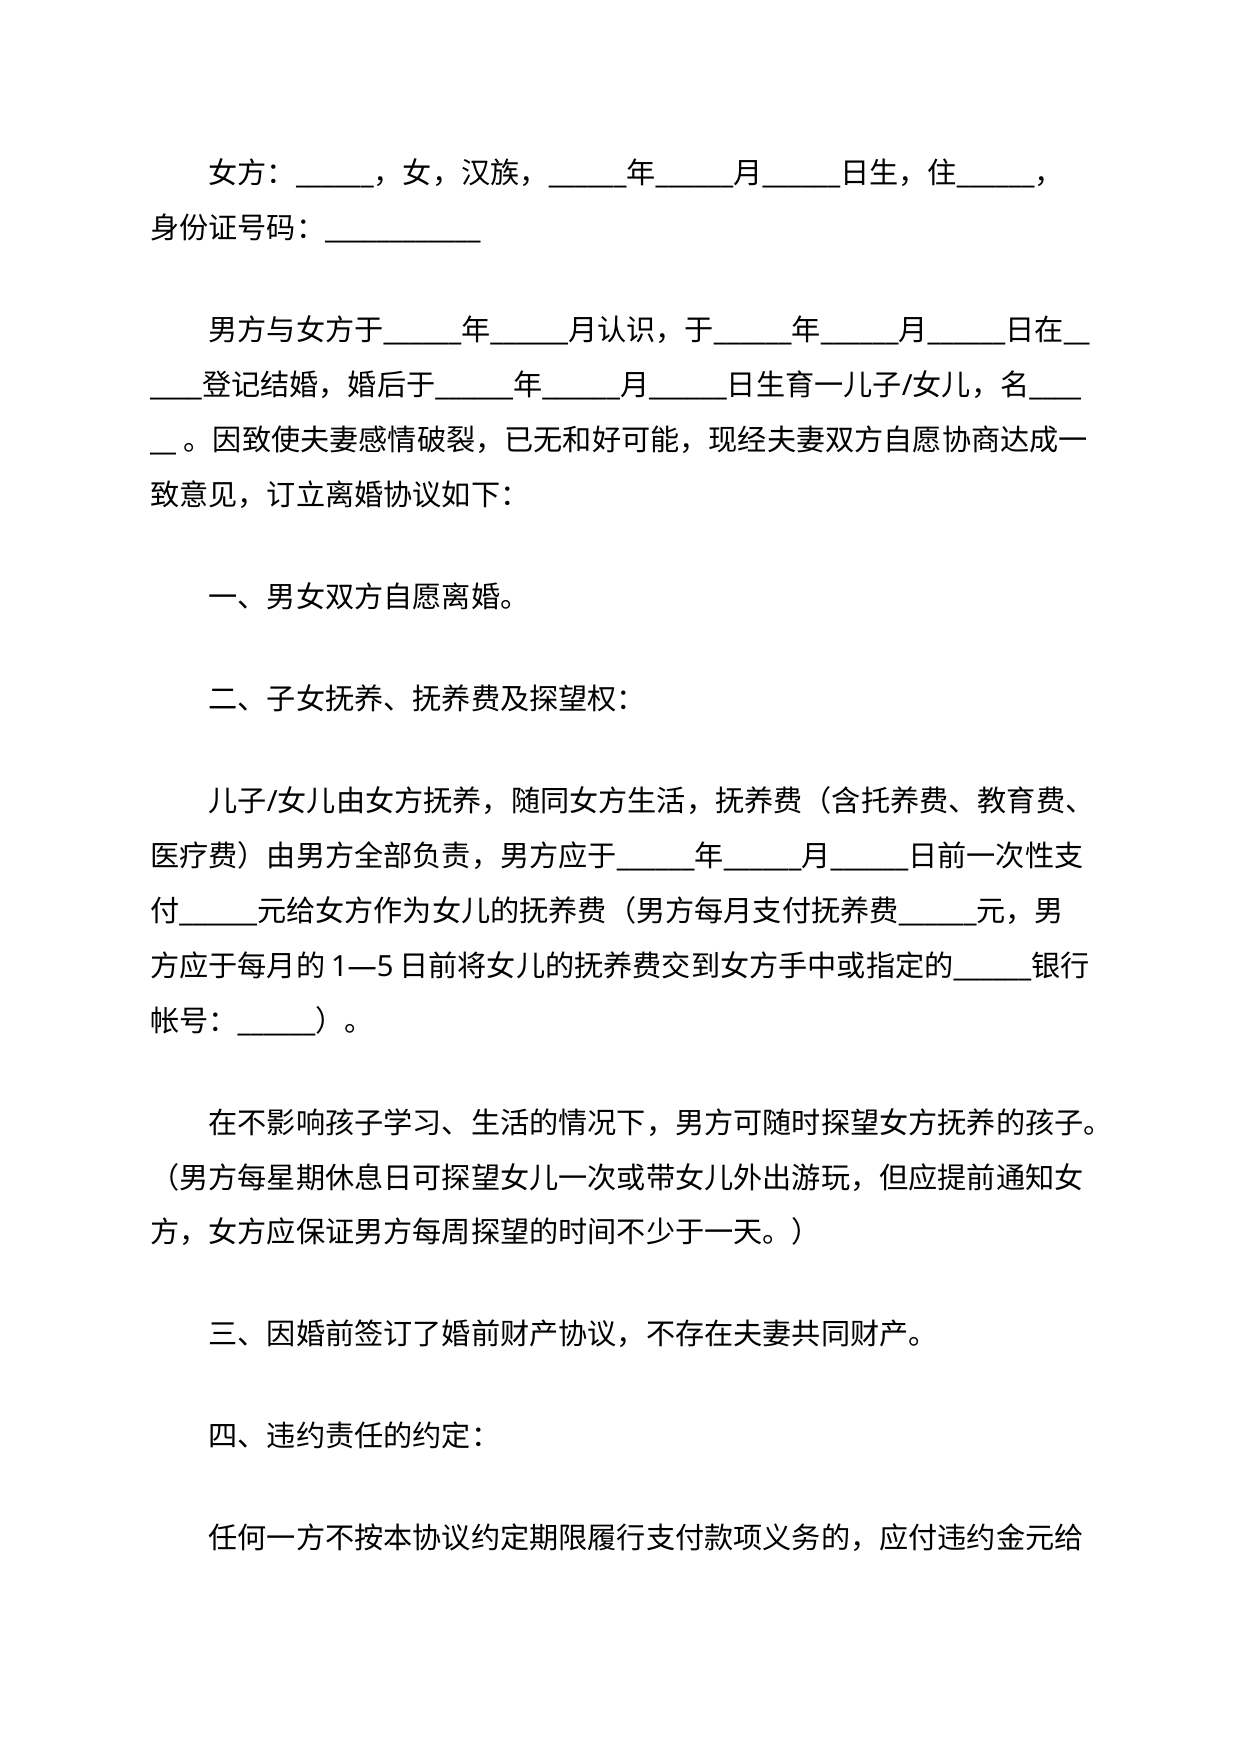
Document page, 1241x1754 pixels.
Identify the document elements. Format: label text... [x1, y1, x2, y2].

text 女方：______，女，汉族，______年______月______日生，住______，身份证号码：____________ [150, 150, 1090, 247]
text 一、男女双方自愿离婚。 [150, 574, 1090, 616]
text 二、子女抚养、抚养费及探望权： [150, 676, 1090, 718]
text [150, 1514, 1090, 1557]
text 在不影响孩子学习、生活的情况下，男方可随时探望女方抚养的孩子。（男方每星期休息日可探望女儿一次或带女儿外出游玩，但应提前通知女方，女方应保证男方每周探望的时间不少于一天。） [150, 1099, 1090, 1251]
text 三、因婚前签订了婚前财产协议，不存在夫妻共同财产。 [150, 1311, 1090, 1353]
text 儿子/女儿由女方抚养，随同女方生活，抚养费（含托养费、教育费、医疗费）由男方全部负责，男方应于______年______月______日前一次性支付______元给女方作为女儿的抚养费（男方每月支付抚养费______元，男方应于每月的1—5日前将女儿的抚养费交到女方手中或指定的______银行帐号：______）。 [150, 777, 1090, 1040]
text 男方与女方于______年______月认识，于______年______月______日在______登记结婚，婚后于______年______月______日生育一儿子/女儿，名______ 。因致使夫妻感情破裂，已无和好可能，现经夫妻双方自愿协商达成一致意见，订立离婚协议如下： [150, 307, 1090, 514]
text 四、违约责任的约定： [150, 1413, 1090, 1455]
